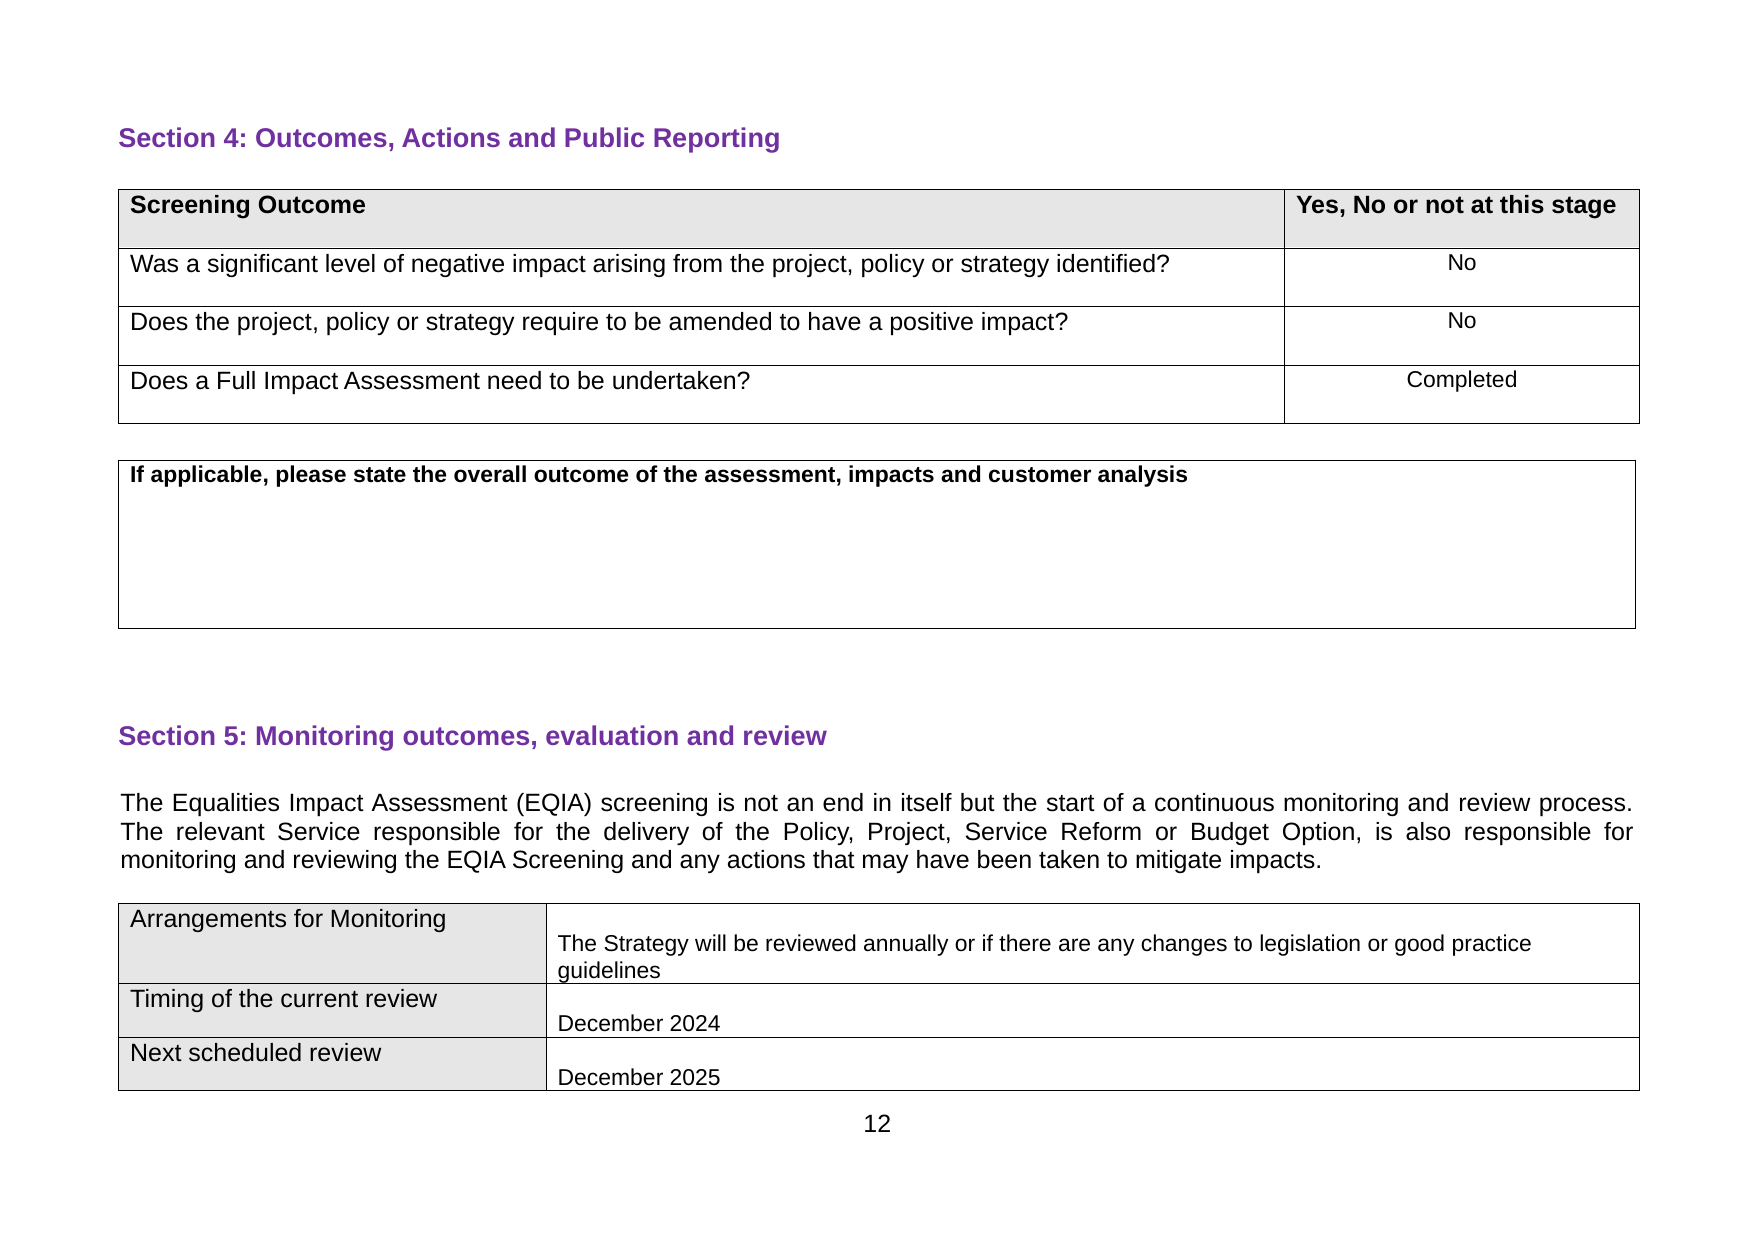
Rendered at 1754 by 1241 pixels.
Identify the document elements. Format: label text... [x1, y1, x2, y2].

table_cell Does a Full Impact Assessment need to be undertaken? [119, 366, 1284, 423]
table_cell No [1285, 307, 1639, 364]
table_header Yes, No or not at this stage [1285, 190, 1639, 247]
table_cell Was a significant level of negative impact arising from the project, policy or strategy identified? [119, 249, 1284, 306]
table_header The Strategy will be reviewed annually or if there are any changes to legislation or good practice guidelines [547, 904, 1639, 983]
table_cell Does the project, policy or strategy require to be amended to have a positive impact? [119, 307, 1284, 364]
table_cell No [1285, 249, 1639, 306]
subtitle Section 5: Monitoring outcomes, evaluation and review [118, 720, 1636, 751]
table_header Screening Outcome [119, 190, 1284, 247]
table_header Arrangements for Monitoring [119, 904, 546, 983]
table_cell December 2025 [547, 1038, 1639, 1090]
table_cell December 2024 [547, 984, 1639, 1037]
subtitle Section 4: Outcomes, Actions and Public Reporting [118, 122, 1636, 153]
table_cell Completed [1285, 366, 1639, 423]
table_header If applicable, please state the overall outcome of the assessment, impacts and customer analysis [119, 461, 1635, 628]
text The Equalities Impact Assessment (EQIA) screening is not an end in itself but the start of a continuous monitoring and review process. The relevant Service responsible for the delivery of the Policy, Project, Service Reform or Budget Option, is also responsible for monitoring and reviewing the EQIA Screening and any actions that may have been taken to mitigate impacts. [120, 788, 1634, 874]
table_cell Timing of the current review [119, 984, 546, 1037]
table_cell Next scheduled review [119, 1038, 546, 1090]
